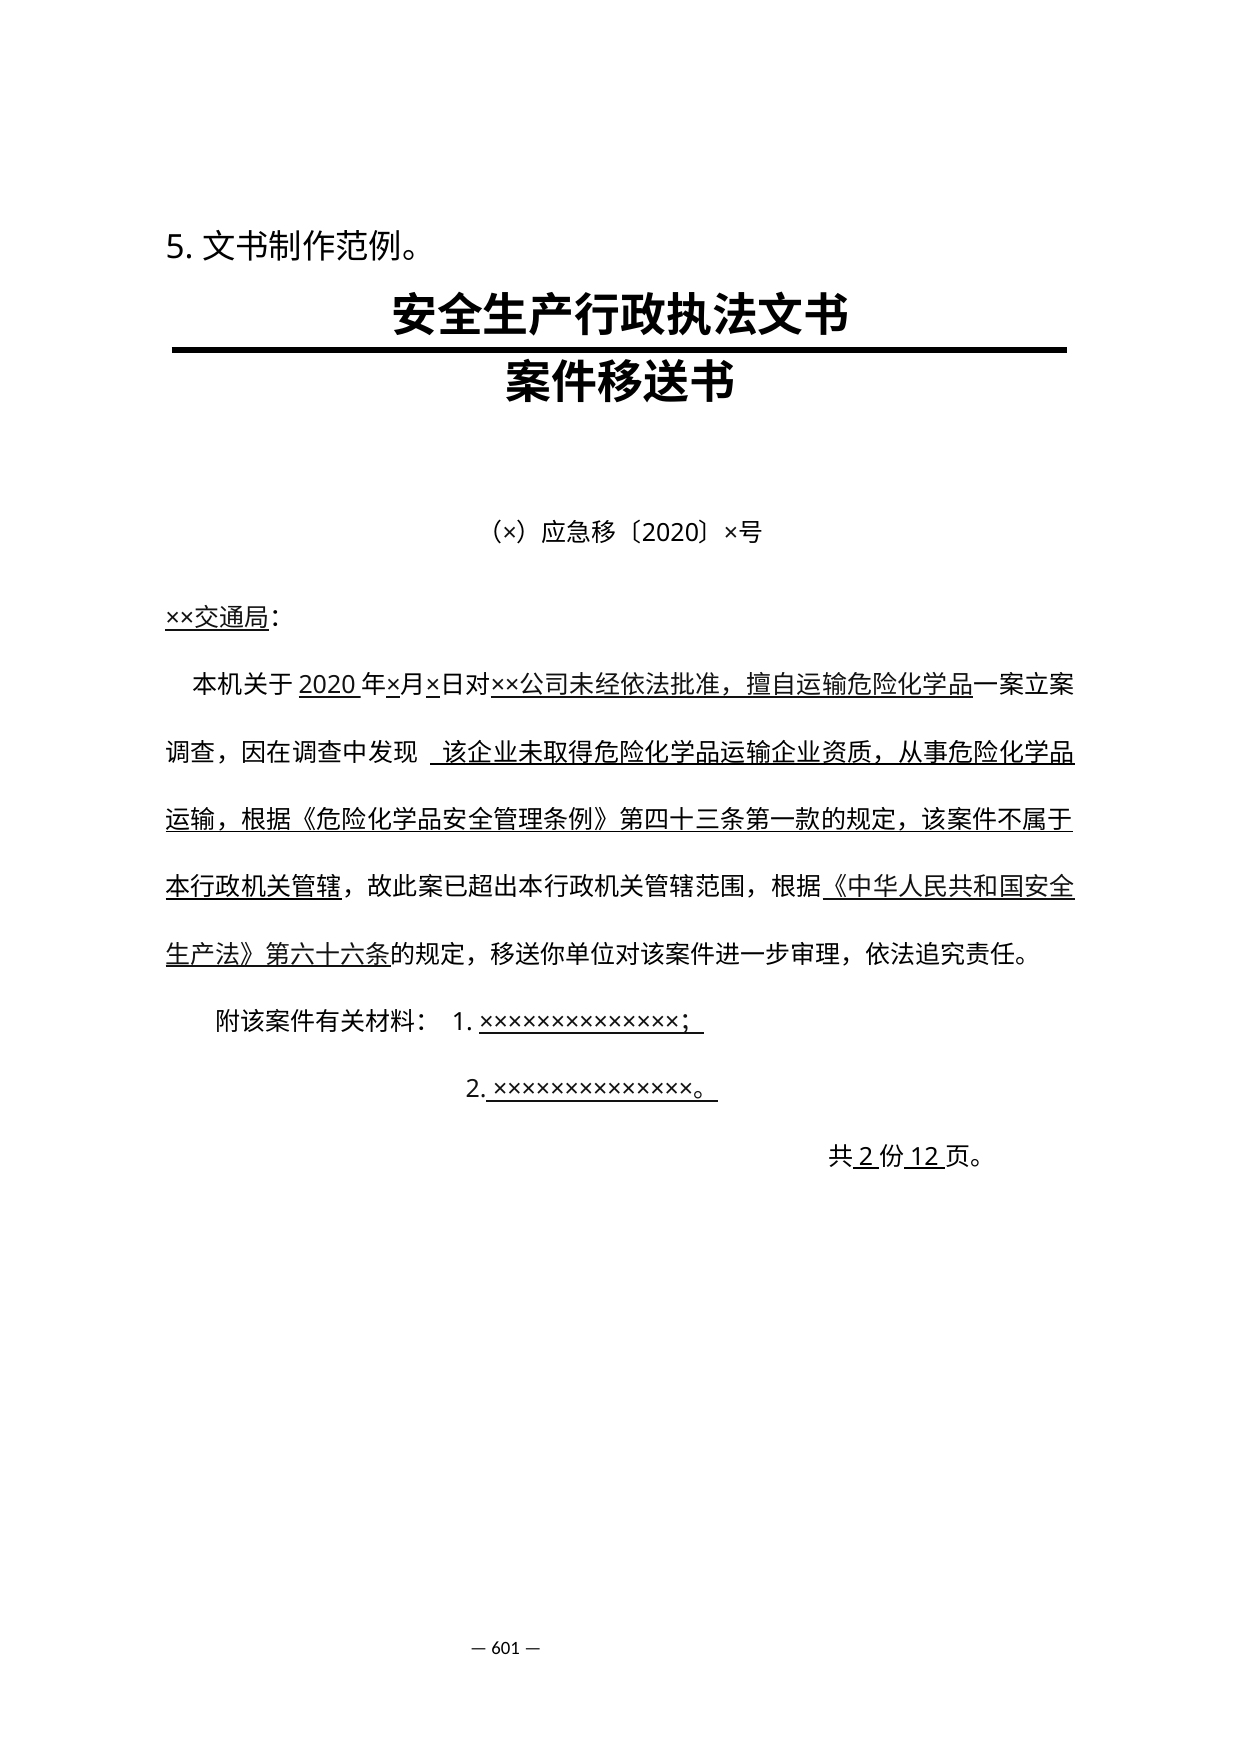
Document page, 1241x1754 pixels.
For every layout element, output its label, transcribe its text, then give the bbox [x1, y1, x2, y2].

text （×）应急移〔2020〕×号 [165, 497, 1075, 564]
text ××交通局： [165, 582, 1075, 649]
text 共 2 份 12 页。 [165, 1120, 1075, 1188]
text 本机关于2020年×月×日对××公司未经依法批准，擅自运输危险化学品一案立案调查，因在调查中发现 该企业未取得危险化学品运输企业资质，从事危险化学品运输，根据《危险化学品安全管理条例》第四十三条第一款的规定，该案件不属于本行政机关管辖，故此案已超出本行政机关管辖范围，根据《中华人民共和国安全生产法》第六十六条的规定，移送你单位对该案件进一步审理，依法追究责任。 [165, 649, 1075, 986]
text 2. ××××××××××××××。 [165, 1053, 1075, 1120]
text 5. 文书制作范例。 [165, 211, 1075, 278]
text 安全生产行政执法文书 [165, 278, 1075, 345]
text 附该案件有关材料： 1. ××××××××××××××； [165, 986, 1075, 1053]
text 案件移送书 [165, 345, 1075, 412]
